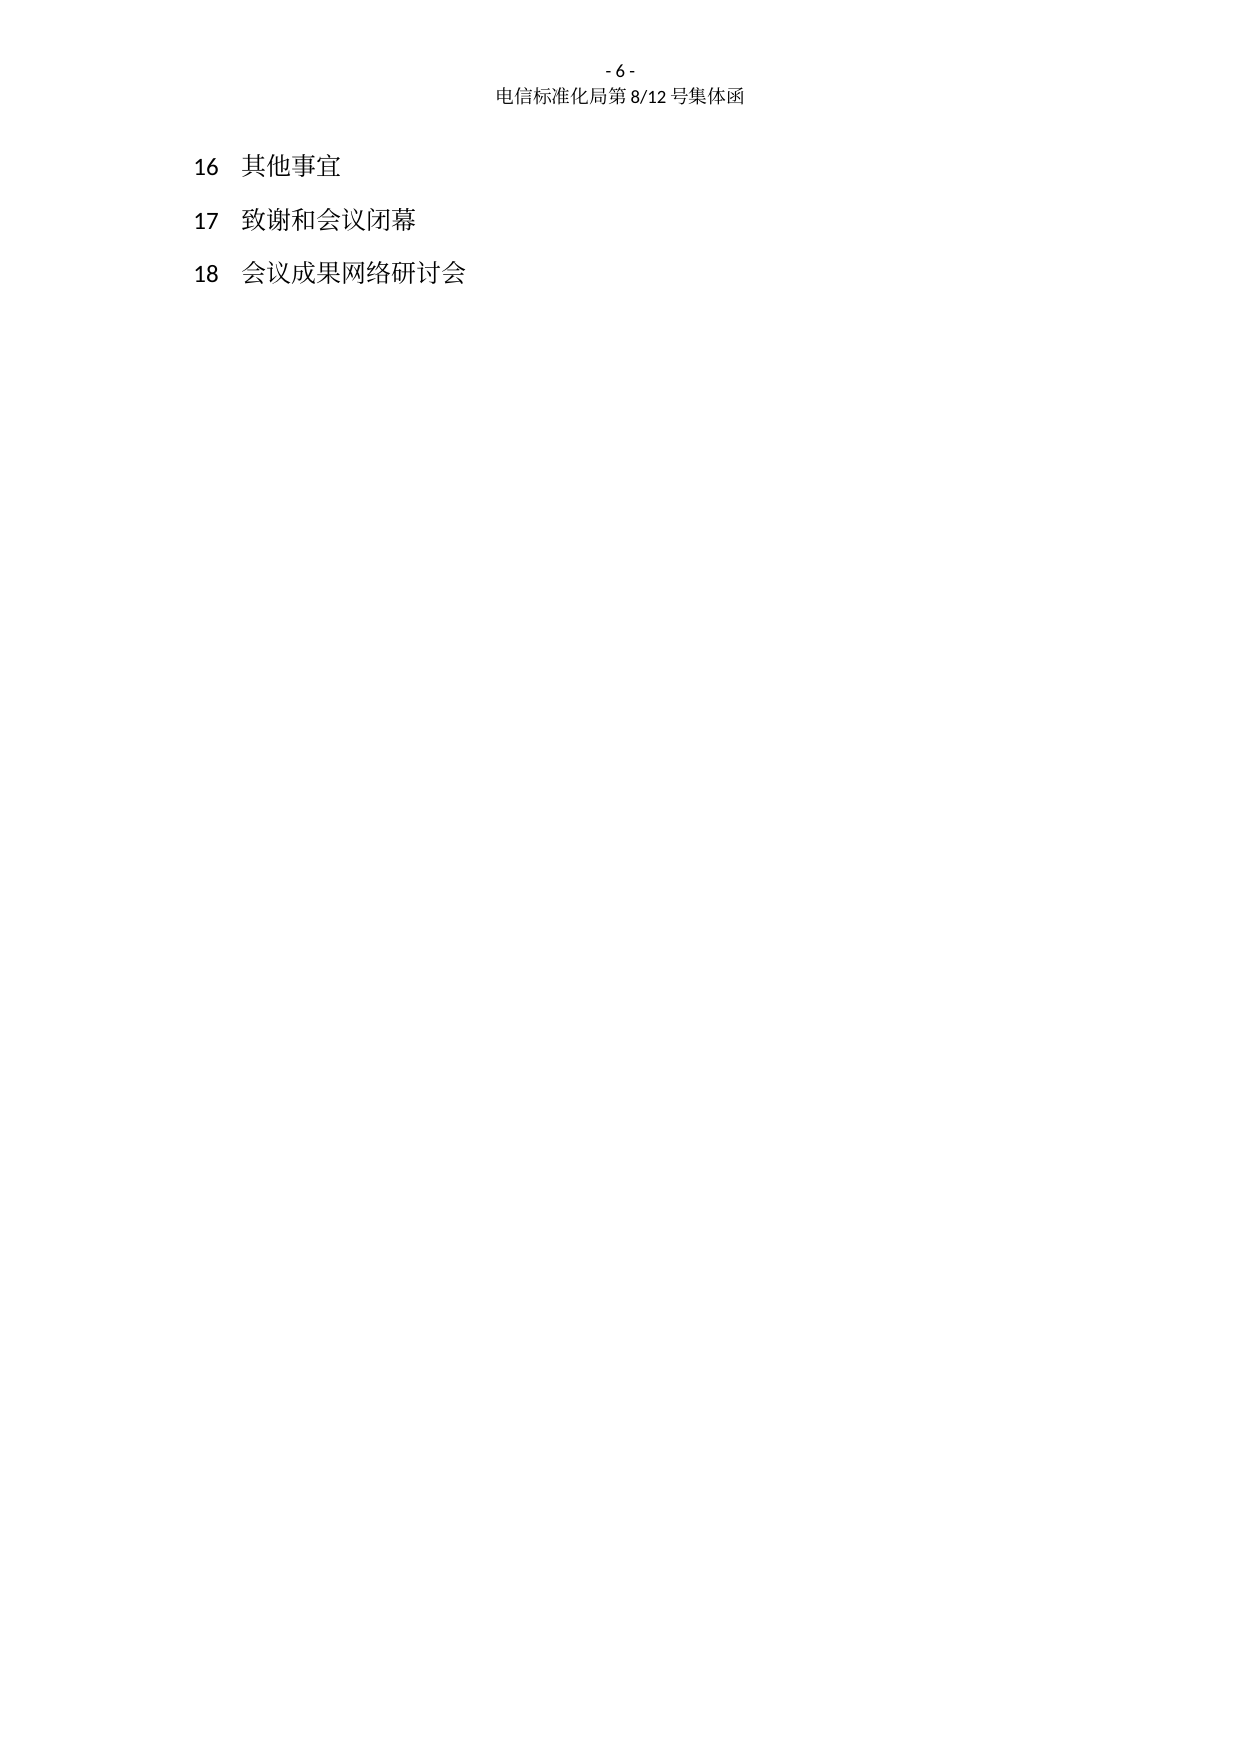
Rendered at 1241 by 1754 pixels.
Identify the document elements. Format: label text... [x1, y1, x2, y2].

list 会议成果网络研讨会 [193, 254, 1122, 290]
list 致谢和会议闭幕 [193, 200, 1122, 236]
list 其他事宜 [193, 146, 1122, 182]
